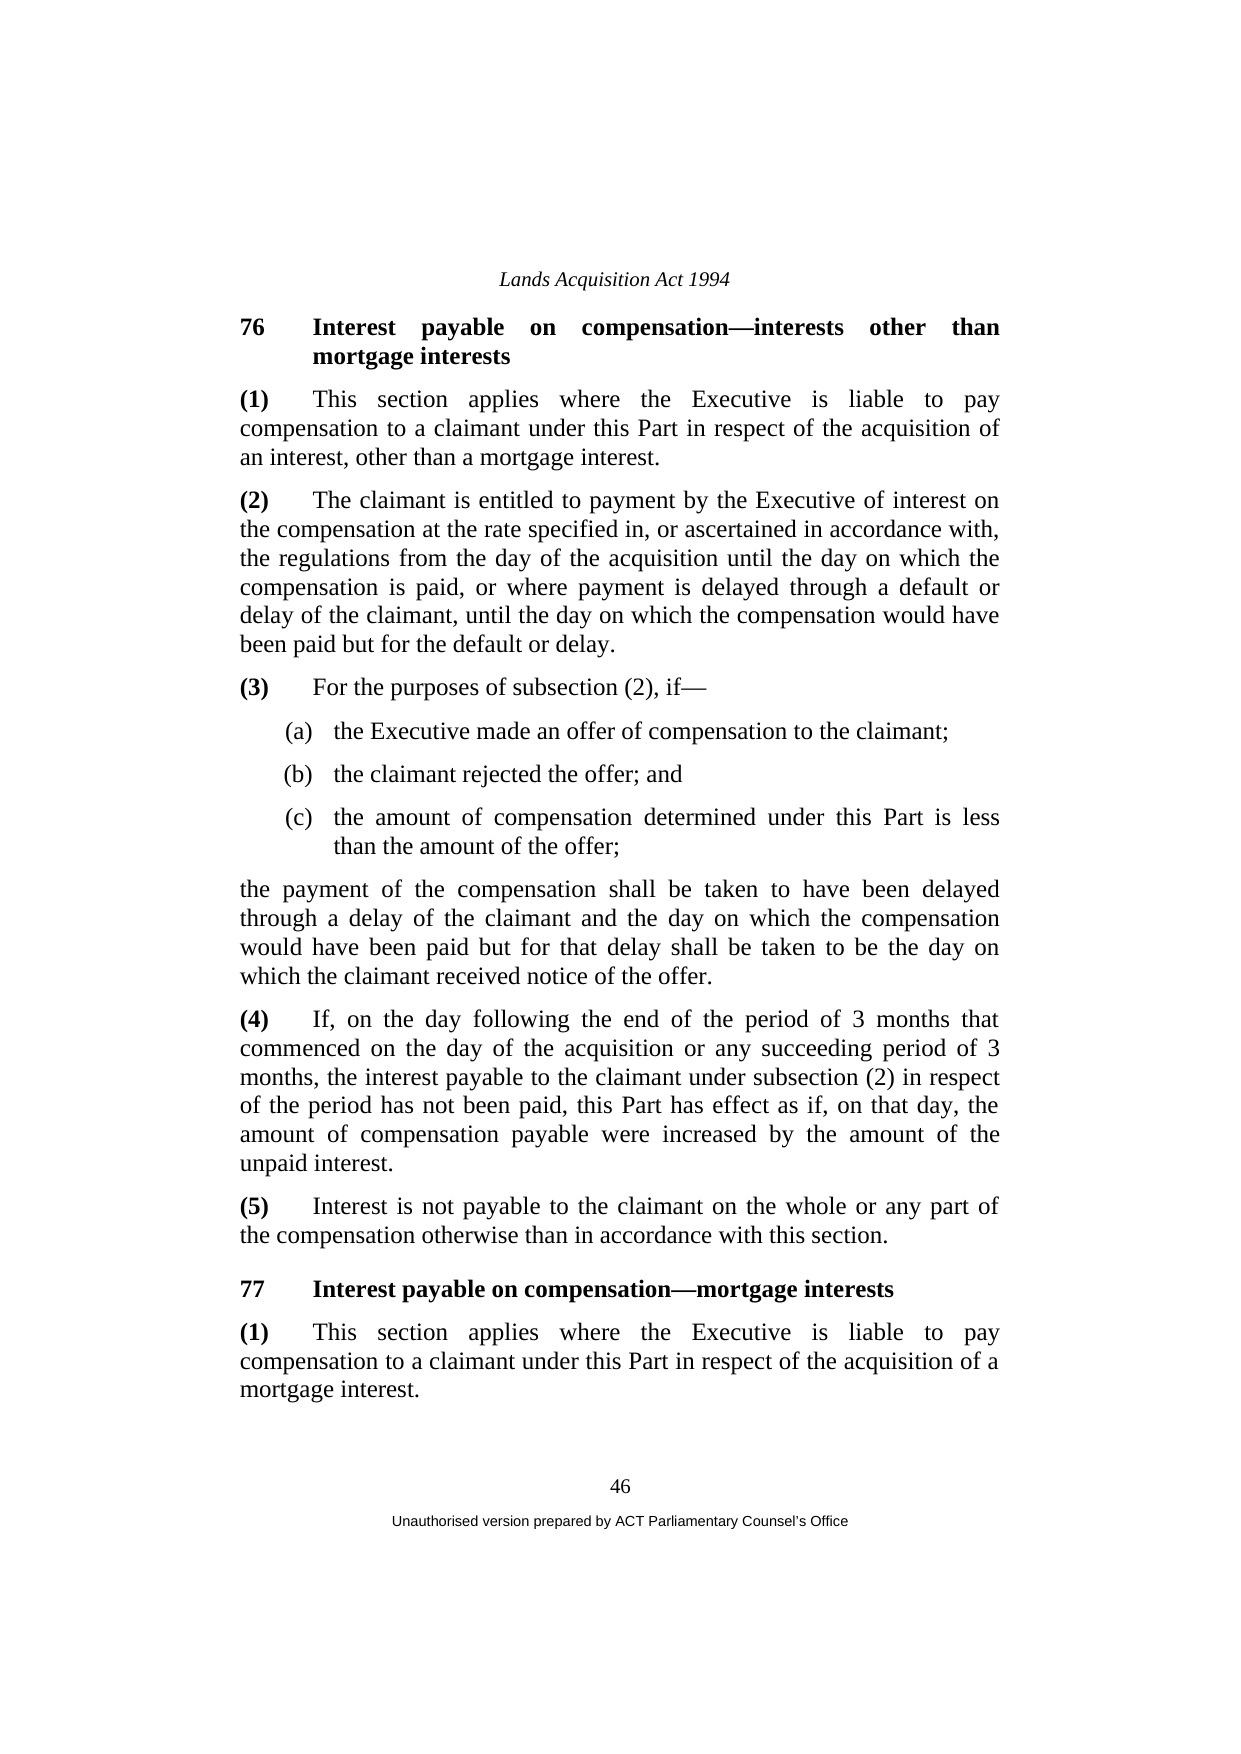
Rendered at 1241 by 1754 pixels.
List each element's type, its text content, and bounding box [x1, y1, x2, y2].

text (2) The claimant is entitled to payment by the Executive of interest on the compensation at the rate specified in, or ascertained in accordance with, the regulations from the day of the acquisition until the day on which the compensation is paid, or where payment is delayed through a default or delay of the claimant, until the day on which the compensation would have been paid but for the default or delay. [239, 485, 1001, 658]
text 76 Interest payable on compensation—interests other than mortgage interests [239, 312, 1001, 370]
text (c) the amount of compensation determined under this Part is less than the amount of the offer; [239, 802, 1001, 860]
text 77 Interest payable on compensation—mortgage interests [239, 1274, 1001, 1302]
text the payment of the compensation shall be taken to have been delayed through a delay of the claimant and the day on which the compensation would have been paid but for that delay shall be taken to be the day on which the claimant received notice of the offer. [239, 874, 1001, 989]
text (b) the claimant rejected the offer; and [239, 759, 1001, 788]
text (1) This section applies where the Executive is liable to pay compensation to a claimant under this Part in respect of the acquisition of a mortgage interest. [239, 1317, 1001, 1403]
text (1) This section applies where the Executive is liable to pay compensation to a claimant under this Part in respect of the acquisition of an interest, other than a mortgage interest. [239, 384, 1001, 471]
text (3) For the purposes of subsection (2), if— [239, 672, 1001, 701]
text (a) the Executive made an offer of compensation to the claimant; [239, 716, 1001, 744]
text (5) Interest is not payable to the claimant on the whole or any part of the compensation otherwise than in accordance with this section. [239, 1191, 1001, 1249]
text (4) If, on the day following the end of the period of 3 months that commenced on the day of the acquisition or any succeeding period of 3 months, the interest payable to the claimant under subsection (2) in respect of the period has not been paid, this Part has effect as if, on that day, the amount of compensation payable were increased by the amount of the unpaid interest. [239, 1004, 1001, 1177]
